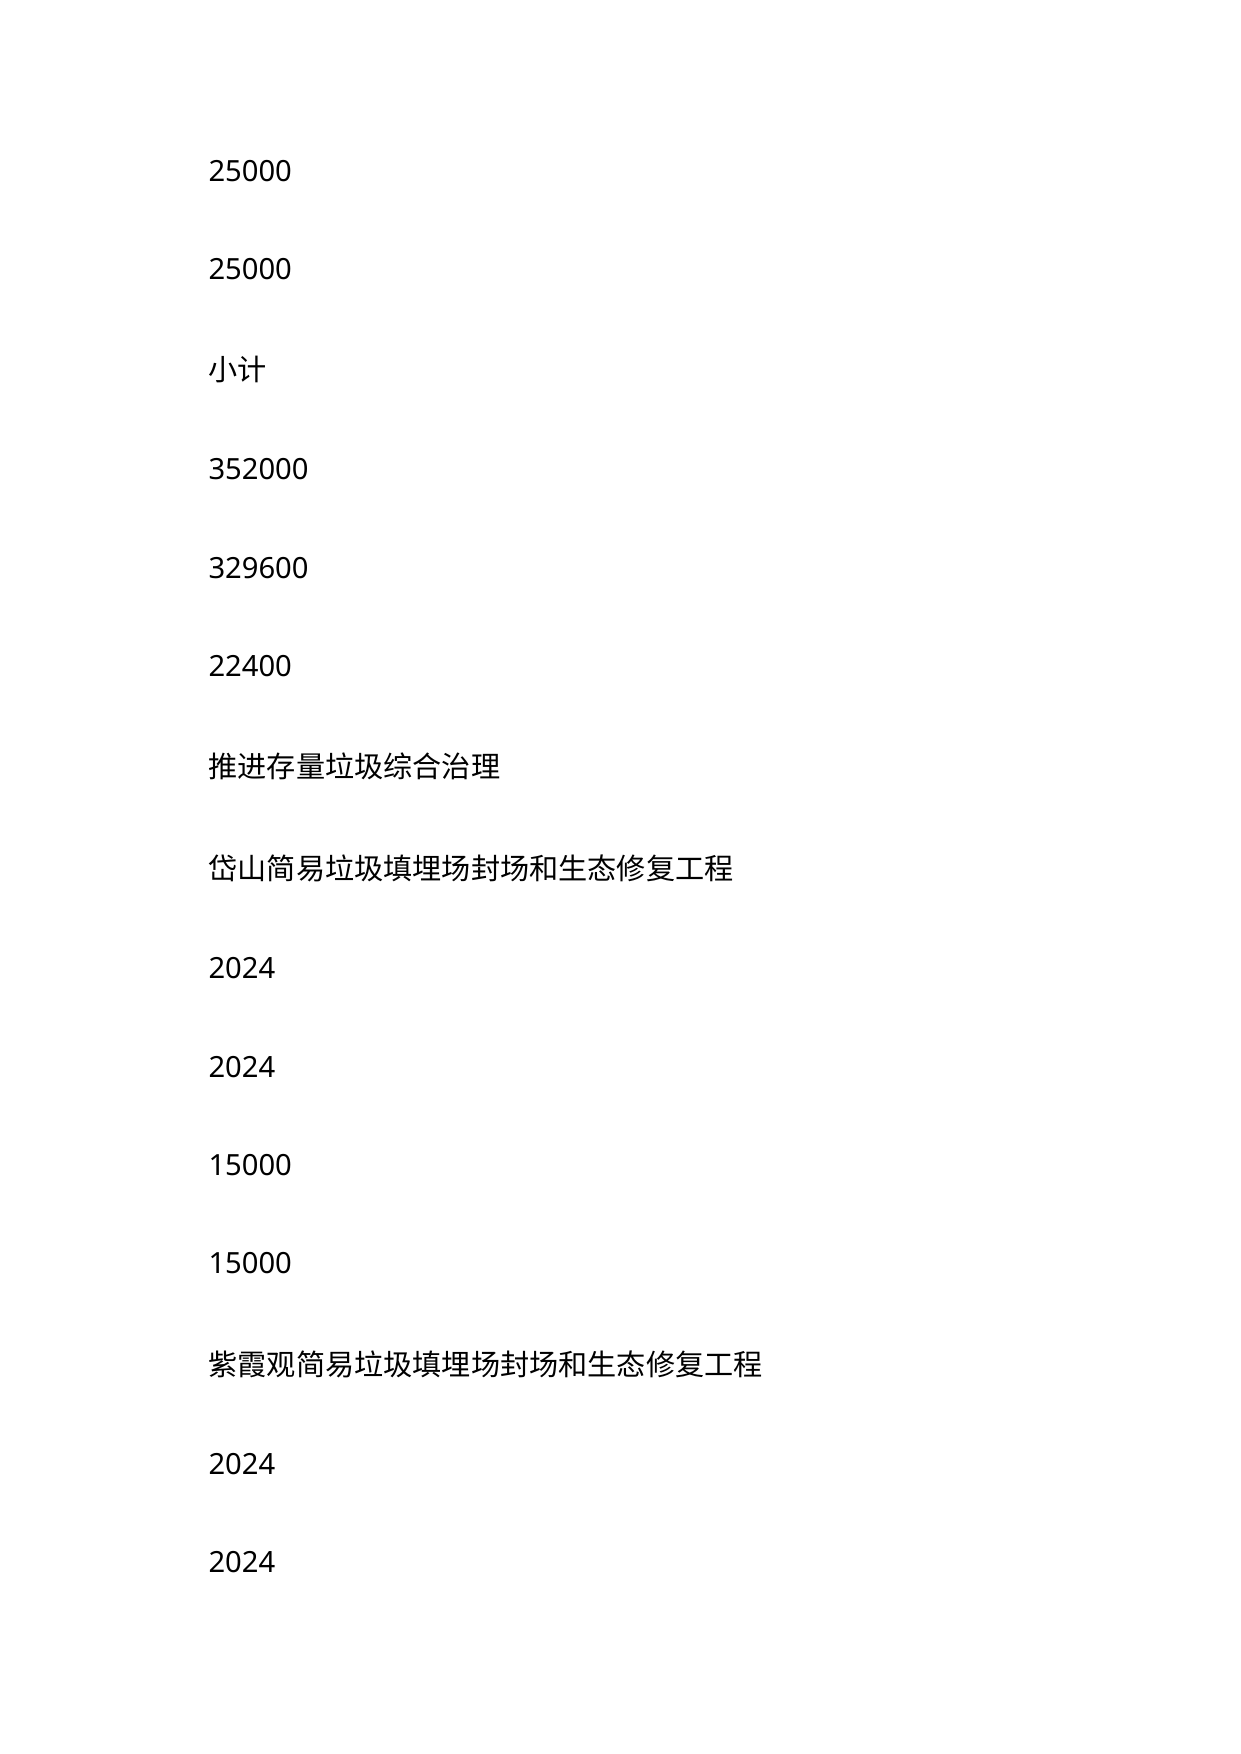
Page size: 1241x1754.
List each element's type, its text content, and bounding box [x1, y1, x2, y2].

text 紫霞观简易垃圾填埋场封场和生态修复工程 [150, 1341, 1090, 1383]
text 352000 [150, 449, 1090, 488]
text 22400 [150, 646, 1090, 685]
text 2024 [150, 947, 1090, 987]
text 2024 [150, 1046, 1090, 1086]
text 25000 [150, 150, 1090, 190]
text 2024 [150, 1541, 1090, 1581]
text 15000 [150, 1144, 1090, 1184]
text 岱山简易垃圾填埋场封场和生态修复工程 [150, 846, 1090, 888]
text 15000 [150, 1243, 1090, 1282]
text 2024 [150, 1443, 1090, 1483]
text 小计 [150, 347, 1090, 389]
text 推进存量垃圾综合治理 [150, 744, 1090, 786]
text 329600 [150, 547, 1090, 587]
text 25000 [150, 248, 1090, 288]
